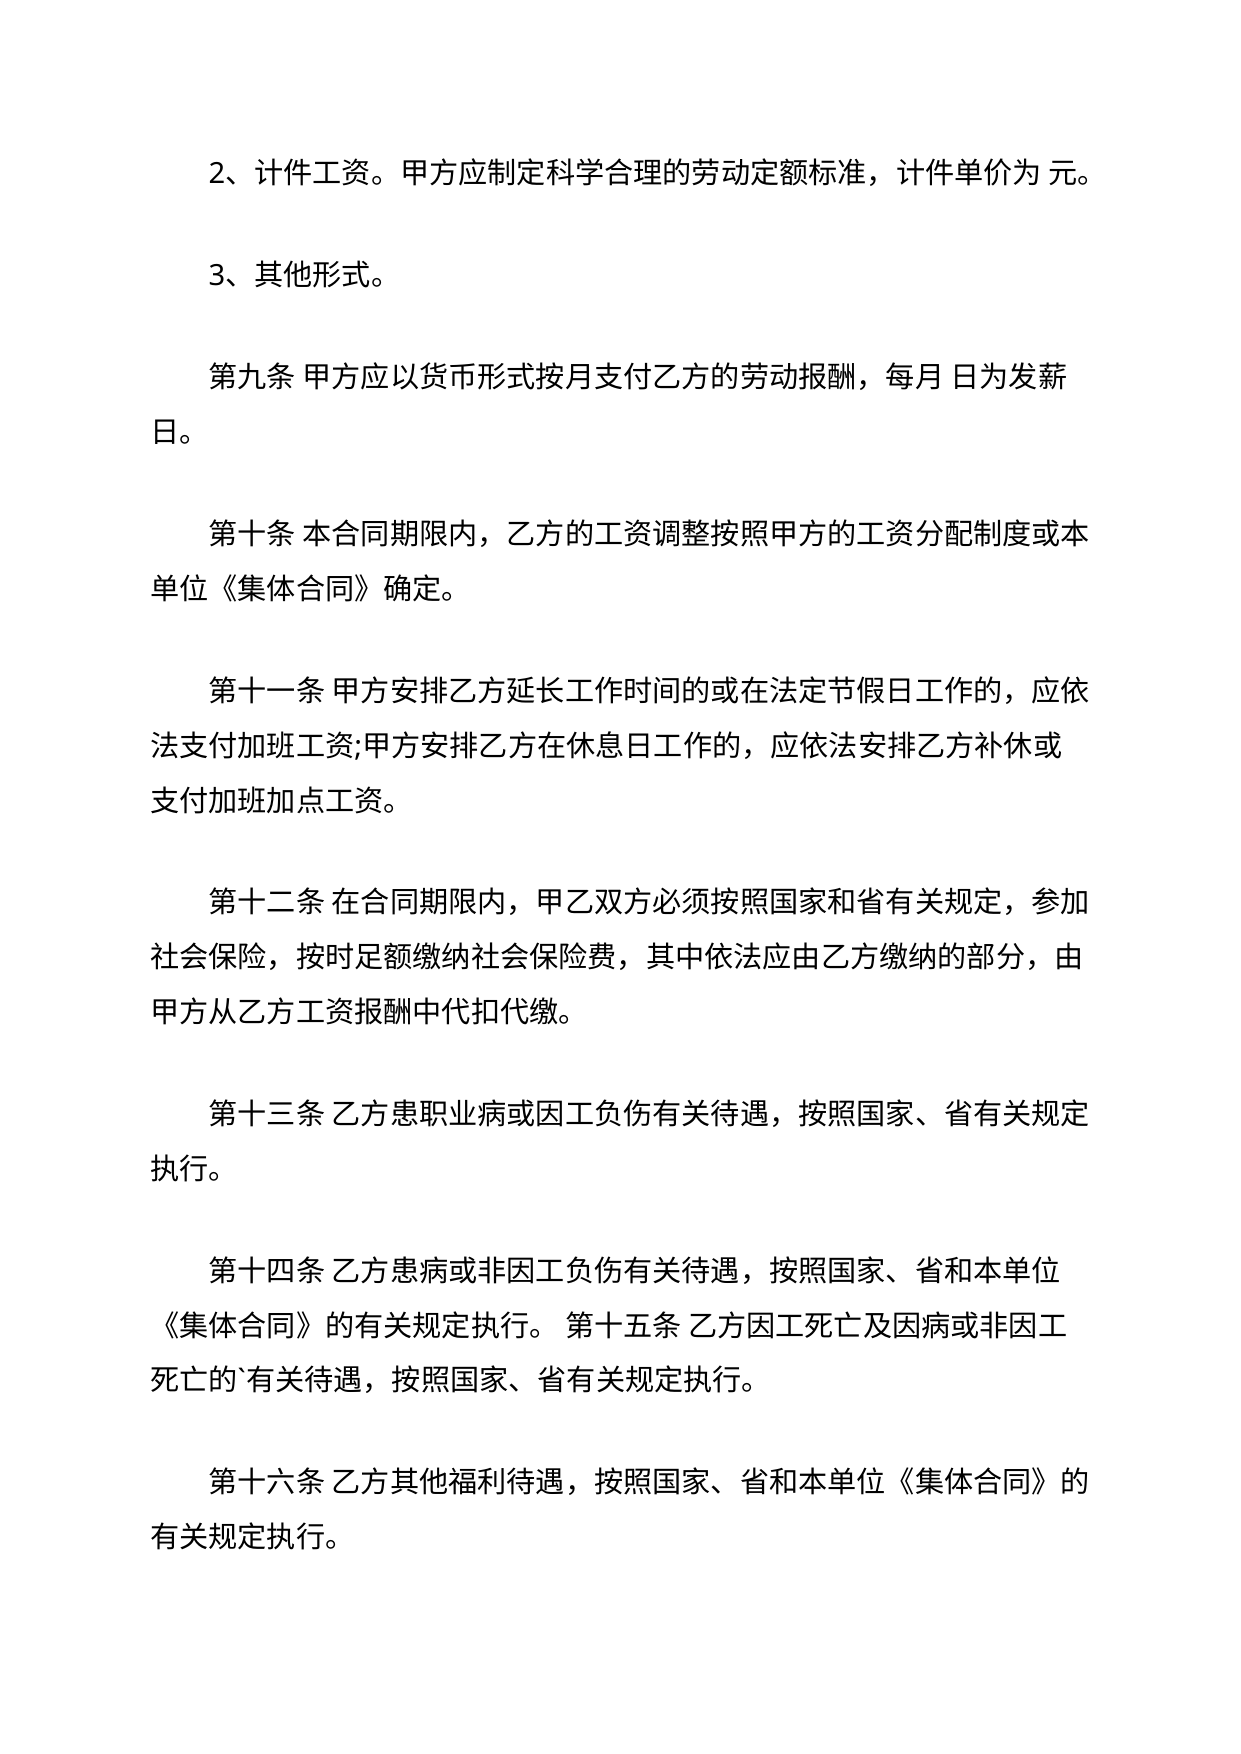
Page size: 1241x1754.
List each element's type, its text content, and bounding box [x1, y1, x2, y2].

text 第十三条 乙方患职业病或因工负伤有关待遇，按照国家、省有关规定执行。 [150, 1091, 1090, 1188]
text 第十六条 乙方其他福利待遇，按照国家、省和本单位《集体合同》的有关规定执行。 [150, 1459, 1090, 1556]
text 第十条 本合同期限内，乙方的工资调整按照甲方的工资分配制度或本单位《集体合同》确定。 [150, 511, 1090, 608]
text 第十二条 在合同期限内，甲乙双方必须按照国家和省有关规定，参加社会保险，按时足额缴纳社会保险费，其中依法应由乙方缴纳的部分，由甲方从乙方工资报酬中代扣代缴。 [150, 879, 1090, 1031]
text 2、计件工资。甲方应制定科学合理的劳动定额标准，计件单价为 元。 [150, 150, 1090, 192]
text 第十一条 甲方安排乙方延长工作时间的或在法定节假日工作的，应依法支付加班工资;甲方安排乙方在休息日工作的，应依法安排乙方补休或支付加班加点工资。 [150, 667, 1090, 819]
text 3、其他形式。 [150, 252, 1090, 294]
text 第十四条 乙方患病或非因工负伤有关待遇，按照国家、省和本单位《集体合同》的有关规定执行。 第十五条 乙方因工死亡及因病或非因工死亡的`有关待遇，按照国家、省有关规定执行。 [150, 1247, 1090, 1399]
text 第九条 甲方应以货币形式按月支付乙方的劳动报酬，每月 日为发薪日。 [150, 354, 1090, 451]
